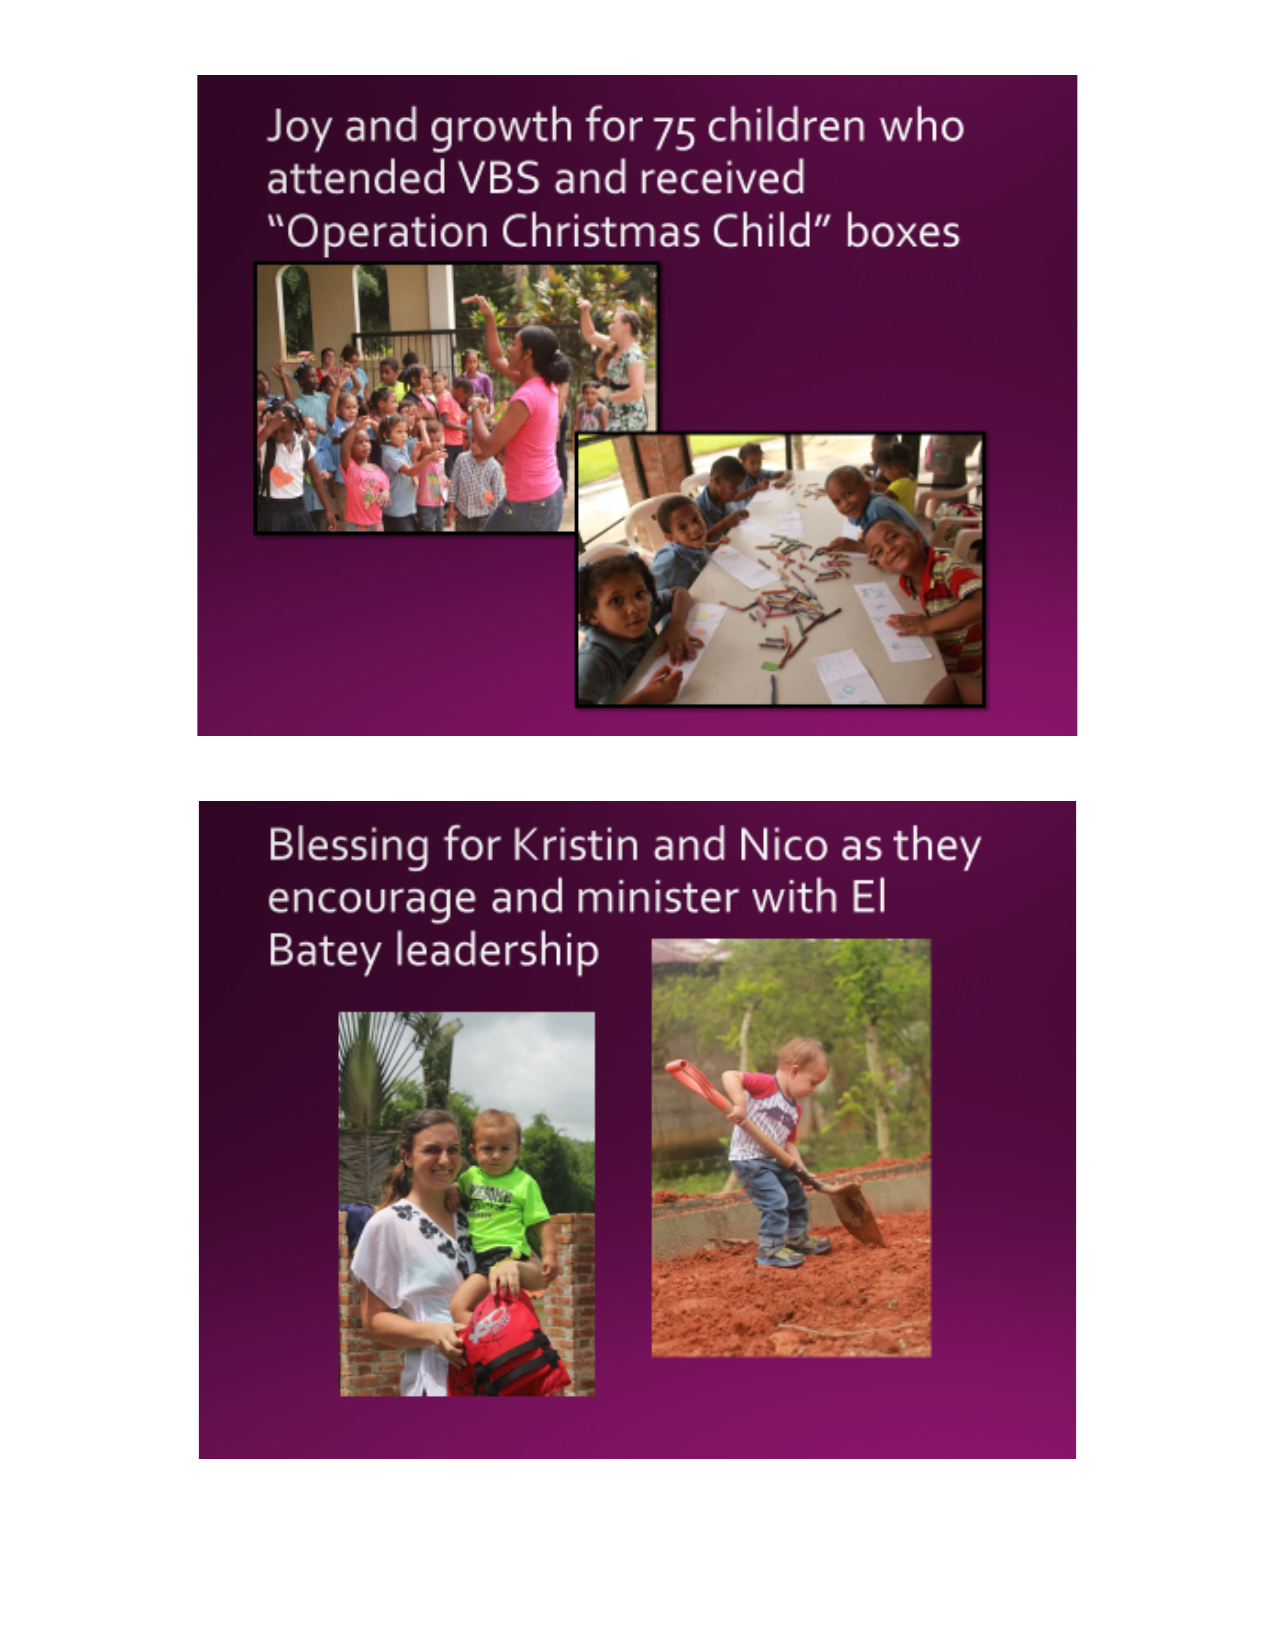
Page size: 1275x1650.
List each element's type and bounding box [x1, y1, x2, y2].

picture [198, 801, 1077, 1459]
picture [197, 75, 1078, 736]
